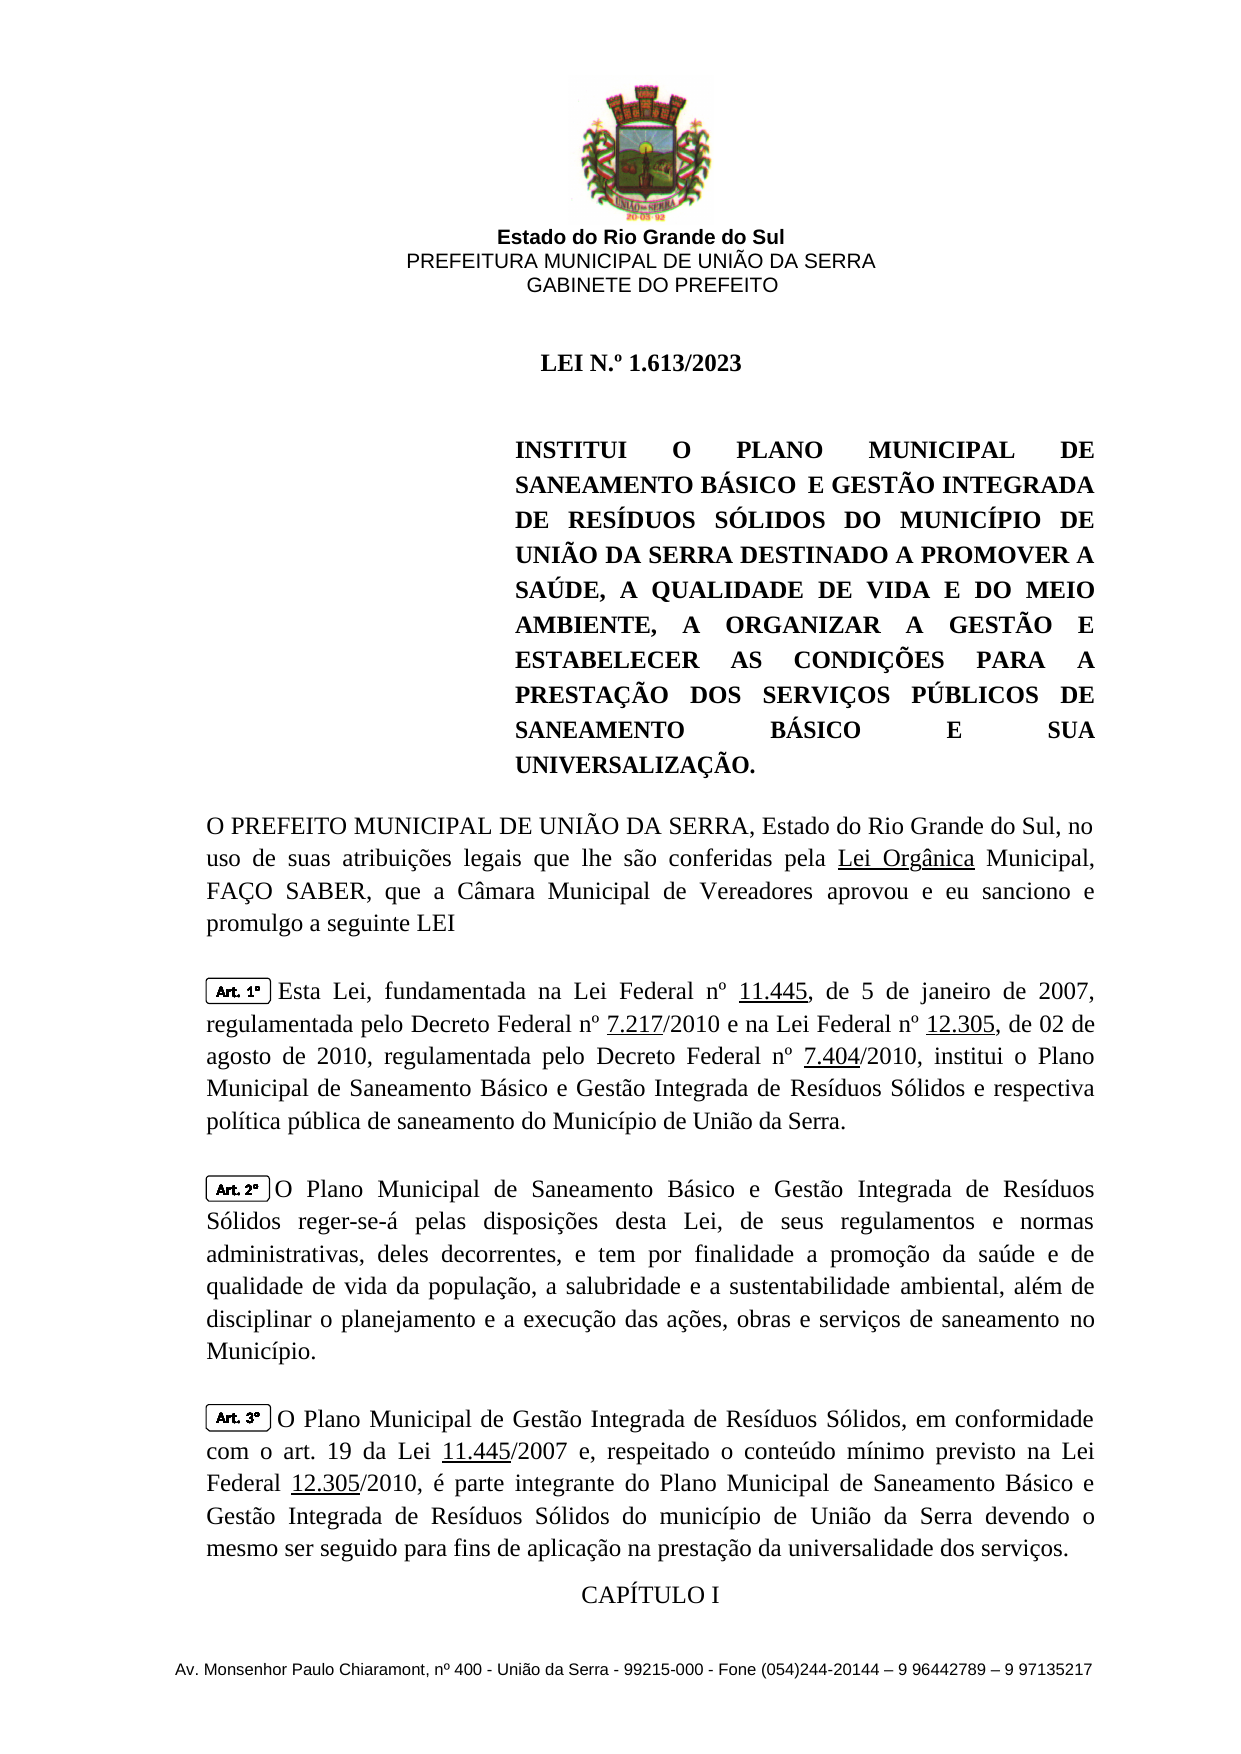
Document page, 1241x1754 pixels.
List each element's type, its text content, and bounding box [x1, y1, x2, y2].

text CAPÍTULO I [303, 1580, 997, 1609]
title INSTITUI O PLANO MUNICIPAL DE SANEAMENTO BÁSICO E GESTÃO INTEGRADA DE RESÍDUOS SÓLIDOS DO MUNICÍPIO DE UNIÃO DA SERRA DESTINADO A PROMOVER A SAÚDE, A QUALIDADE DE VIDA E DO MEIO AMBIENTE, A ORGANIZAR A GESTÃO E ESTABELECER AS CONDIÇÕES PARA A PRESTAÇÃO DOS SERVIÇOS PÚBLICOS DE SANEAMENTO BÁSICO E SUA UNIVERSALIZAÇÃO. [515, 435, 1095, 778]
text LEI N.º 1.613/2023 [175, 348, 1107, 377]
text Esta Lei, fundamentada na Lei Federal nº 11.445, de 5 de janeiro de 2007, regulamentada pelo Decreto Federal nº 7.217/2010 e na Lei Federal nº 12.305, de 02 de agosto de 2010, regulamentada pelo Decreto Federal nº 7.404/2010, institui o Plano Municipal de Saneamento Básico e Gestão Integrada de Resíduos Sólidos e respectiva política pública de saneamento do Município de União da Serra. [206, 976, 1095, 1135]
text O Plano Municipal de Gestão Integrada de Resíduos Sólidos, em conformidade com o art. 19 da Lei 11.445/2007 e, respeitado o conteúdo mínimo previsto na Lei Federal 12.305/2010, é parte integrante do Plano Municipal de Saneamento Básico e Gestão Integrada de Resíduos Sólidos do município de União da Serra devendo o mesmo ser seguido para fins de aplicação na prestação da universalidade dos serviços. [206, 1404, 1095, 1562]
text O Plano Municipal de Saneamento Básico e Gestão Integrada de Resíduos Sólidos reger-se-á pelas disposições desta Lei, de seus regulamentos e normas administrativas, deles decorrentes, e tem por finalidade a promoção da saúde e de qualidade de vida da população, a salubridade e a sustentabilidade ambiental, além de disciplinar o planejamento e a execução das ações, obras e serviços de saneamento no Município. [206, 1174, 1095, 1365]
text O PREFEITO MUNICIPAL DE UNIÃO DA SERRA, Estado do Rio Grande do Sul, no uso de suas atribuições legais que lhe são conferidas pela Lei Orgânica Municipal, FAÇO SABER, que a Câmara Municipal de Vereadores aprovou e eu sanciono e promulgo a seguinte LEI [206, 811, 1095, 937]
picture [568, 75, 714, 225]
